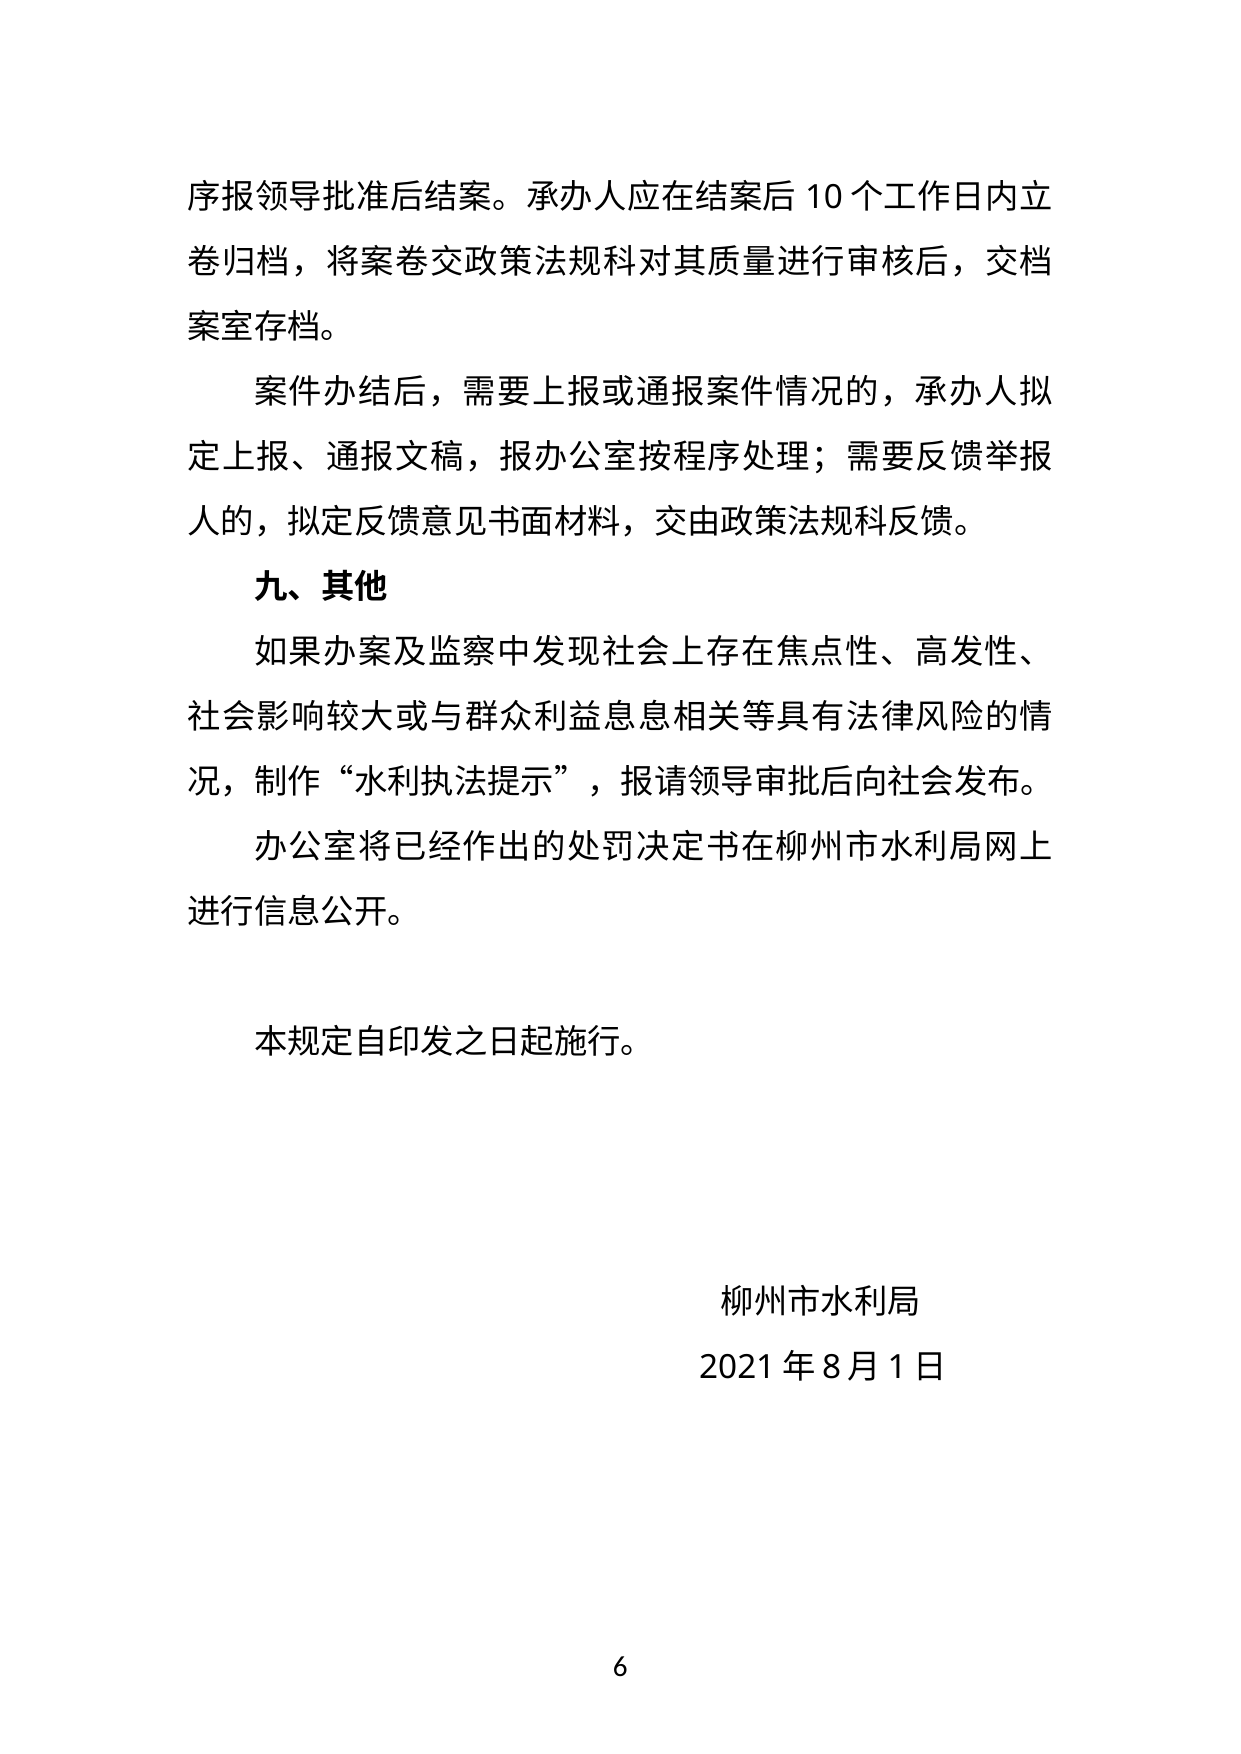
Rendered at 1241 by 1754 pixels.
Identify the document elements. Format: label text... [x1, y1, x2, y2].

text 本规定自印发之日起施行。 [187, 1007, 1053, 1072]
text 办公室将已经作出的处罚决定书在柳州市水利局网上进行信息公开。 [187, 812, 1053, 942]
text 2021年8月1日 [187, 1332, 1053, 1397]
text 九、其他 [187, 552, 1053, 617]
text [187, 162, 1053, 357]
text 案件办结后，需要上报或通报案件情况的，承办人拟定上报、通报文稿，报办公室按程序处理；需要反馈举报人的，拟定反馈意见书面材料，交由政策法规科反馈。 [187, 357, 1053, 552]
text 如果办案及监察中发现社会上存在焦点性、高发性、社会影响较大或与群众利益息息相关等具有法律风险的情况，制作“水利执法提示”，报请领导审批后向社会发布。 [187, 617, 1053, 812]
text 柳州市水利局 [187, 1267, 1053, 1332]
